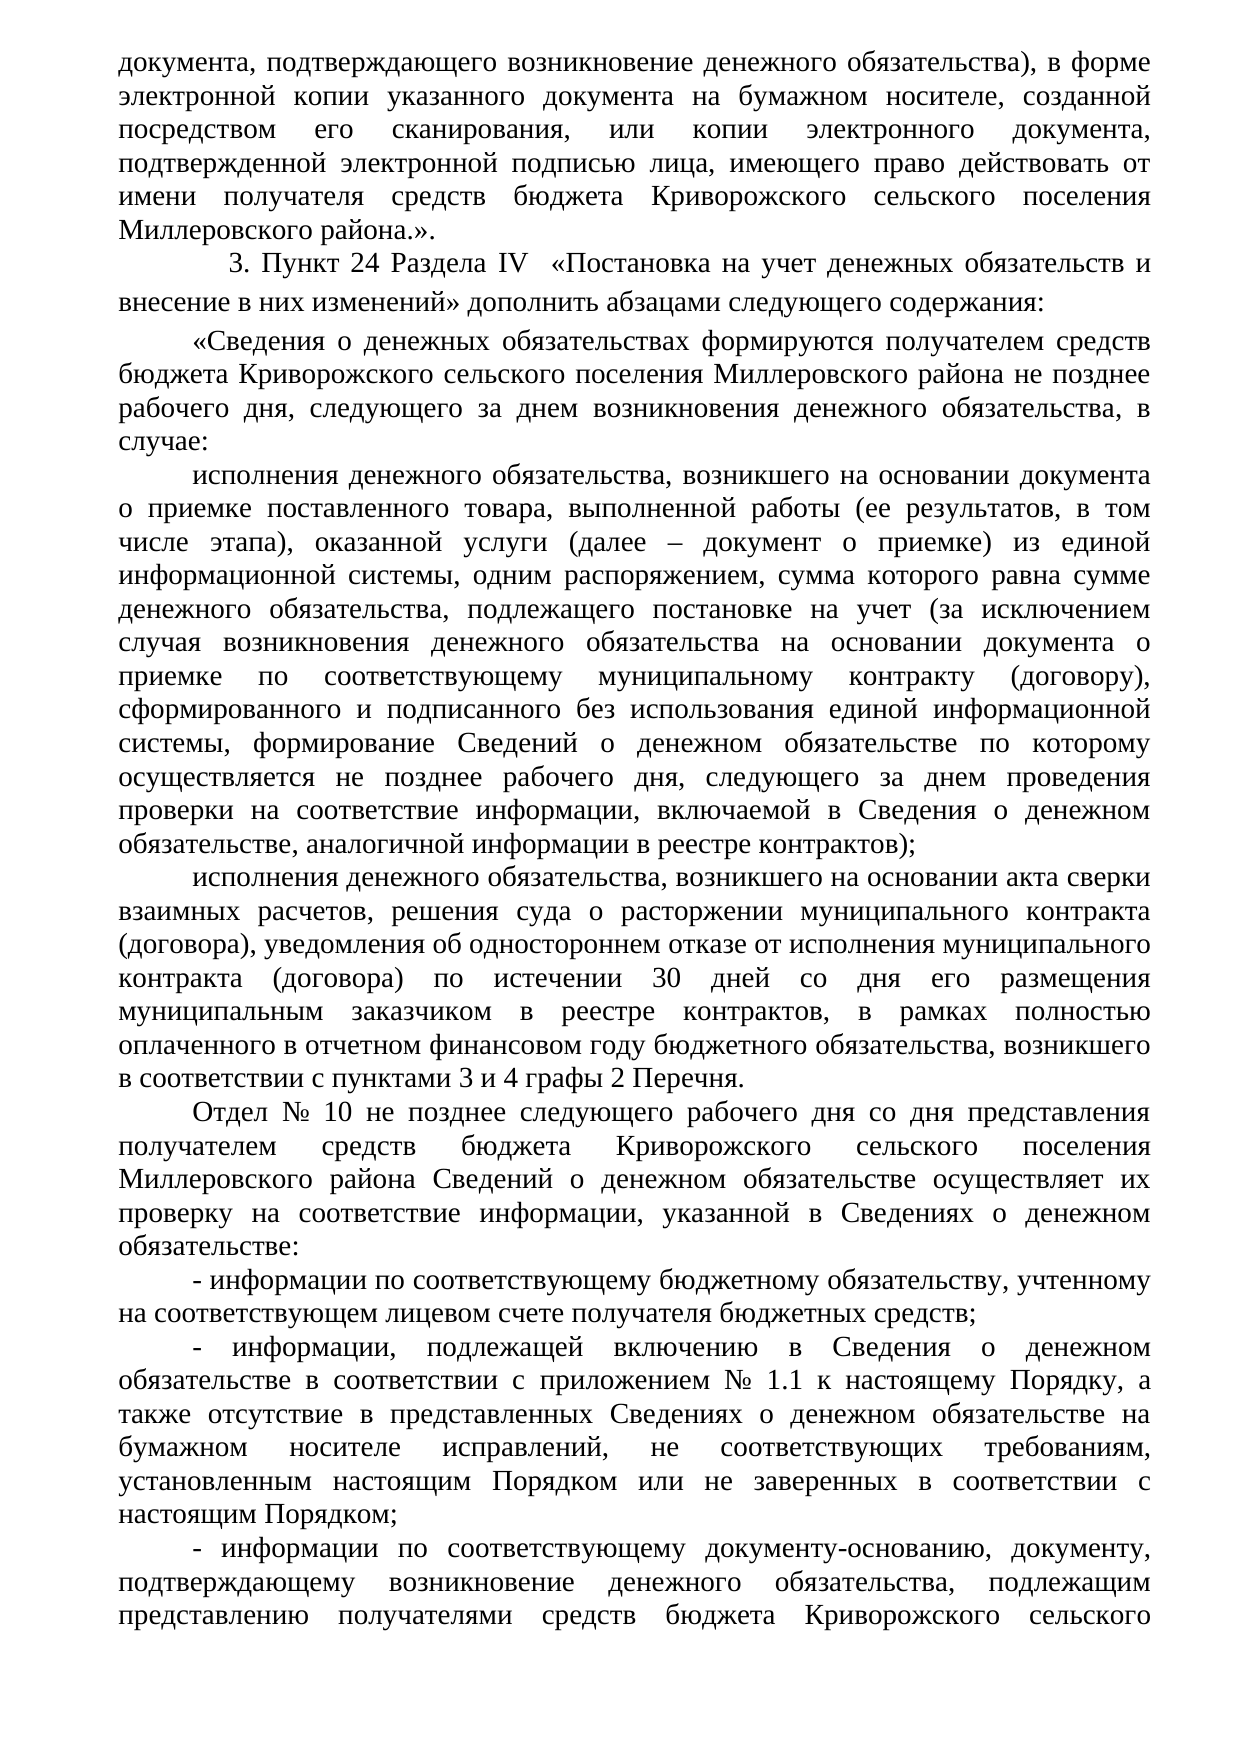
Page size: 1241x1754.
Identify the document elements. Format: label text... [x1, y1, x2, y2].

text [118, 1530, 1152, 1631]
text - информации, подлежащей включению в Сведения о денежном обязательстве в соответствии с приложением № 1.1 к настоящему Порядку, а также отсутствие в представленных Сведениях о денежном обязательстве на бумажном носителе исправлений, не соответствующих требованиям, установленным настоящим Порядком или не заверенных в соответствии с настоящим Порядком; [118, 1329, 1152, 1530]
text Отдел № 10 не позднее следующего рабочего дня со дня представления получателем средств бюджета Криворожского сельского поселения Миллеровского района Сведений о денежном обязательстве осуществляет их проверку на соответствие информации, указанной в Сведениях о денежном обязательстве: [118, 1094, 1152, 1262]
text исполнения денежного обязательства, возникшего на основании акта сверки взаимных расчетов, решения суда о расторжении муниципального контракта (договора), уведомления об одностороннем отказе от исполнения муниципального контракта (договора) по истечении 30 дней со дня его размещения муниципальным заказчиком в реестре контрактов, в рамках полностью оплаченного в отчетном финансовом году бюджетного обязательства, возникшего в соответствии с пунктами 3 и 4 графы 2 Перечня. [118, 859, 1152, 1094]
text 3. Пункт 24 Раздела IV «Постановка на учет денежных обязательств и внесение в них изменений» дополнить абзацами следующего содержания: [118, 246, 1152, 318]
text «Сведения о денежных обязательствах формируются получателем средств бюджета Криворожского сельского поселения Миллеровского района не позднее рабочего дня, следующего за днем возникновения денежного обязательства, в случае: [118, 323, 1152, 457]
text исполнения денежного обязательства, возникшего на основании документа о приемке поставленного товара, выполненной работы (ее результатов, в том числе этапа), оказанной услуги (далее – документ о приемке) из единой информационной системы, одним распоряжением, сумма которого равна сумме денежного обязательства, подлежащего постановке на учет (за исключением случая возникновения денежного обязательства на основании документа о приемке по соответствующему муниципальному контракту (договору), сформированного и подписанного без использования единой информационной системы, формирование Сведений о денежном обязательстве по которому осуществляется не позднее рабочего дня, следующего за днем проведения проверки на соответствие информации, включаемой в Сведения о денежном обязательстве, аналогичной информации в реестре контрактов); [118, 457, 1152, 859]
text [118, 44, 1152, 246]
text - информации по соответствующему бюджетному обязательству, учтенному на соответствующем лицевом счете получателя бюджетных средств; [118, 1262, 1152, 1329]
